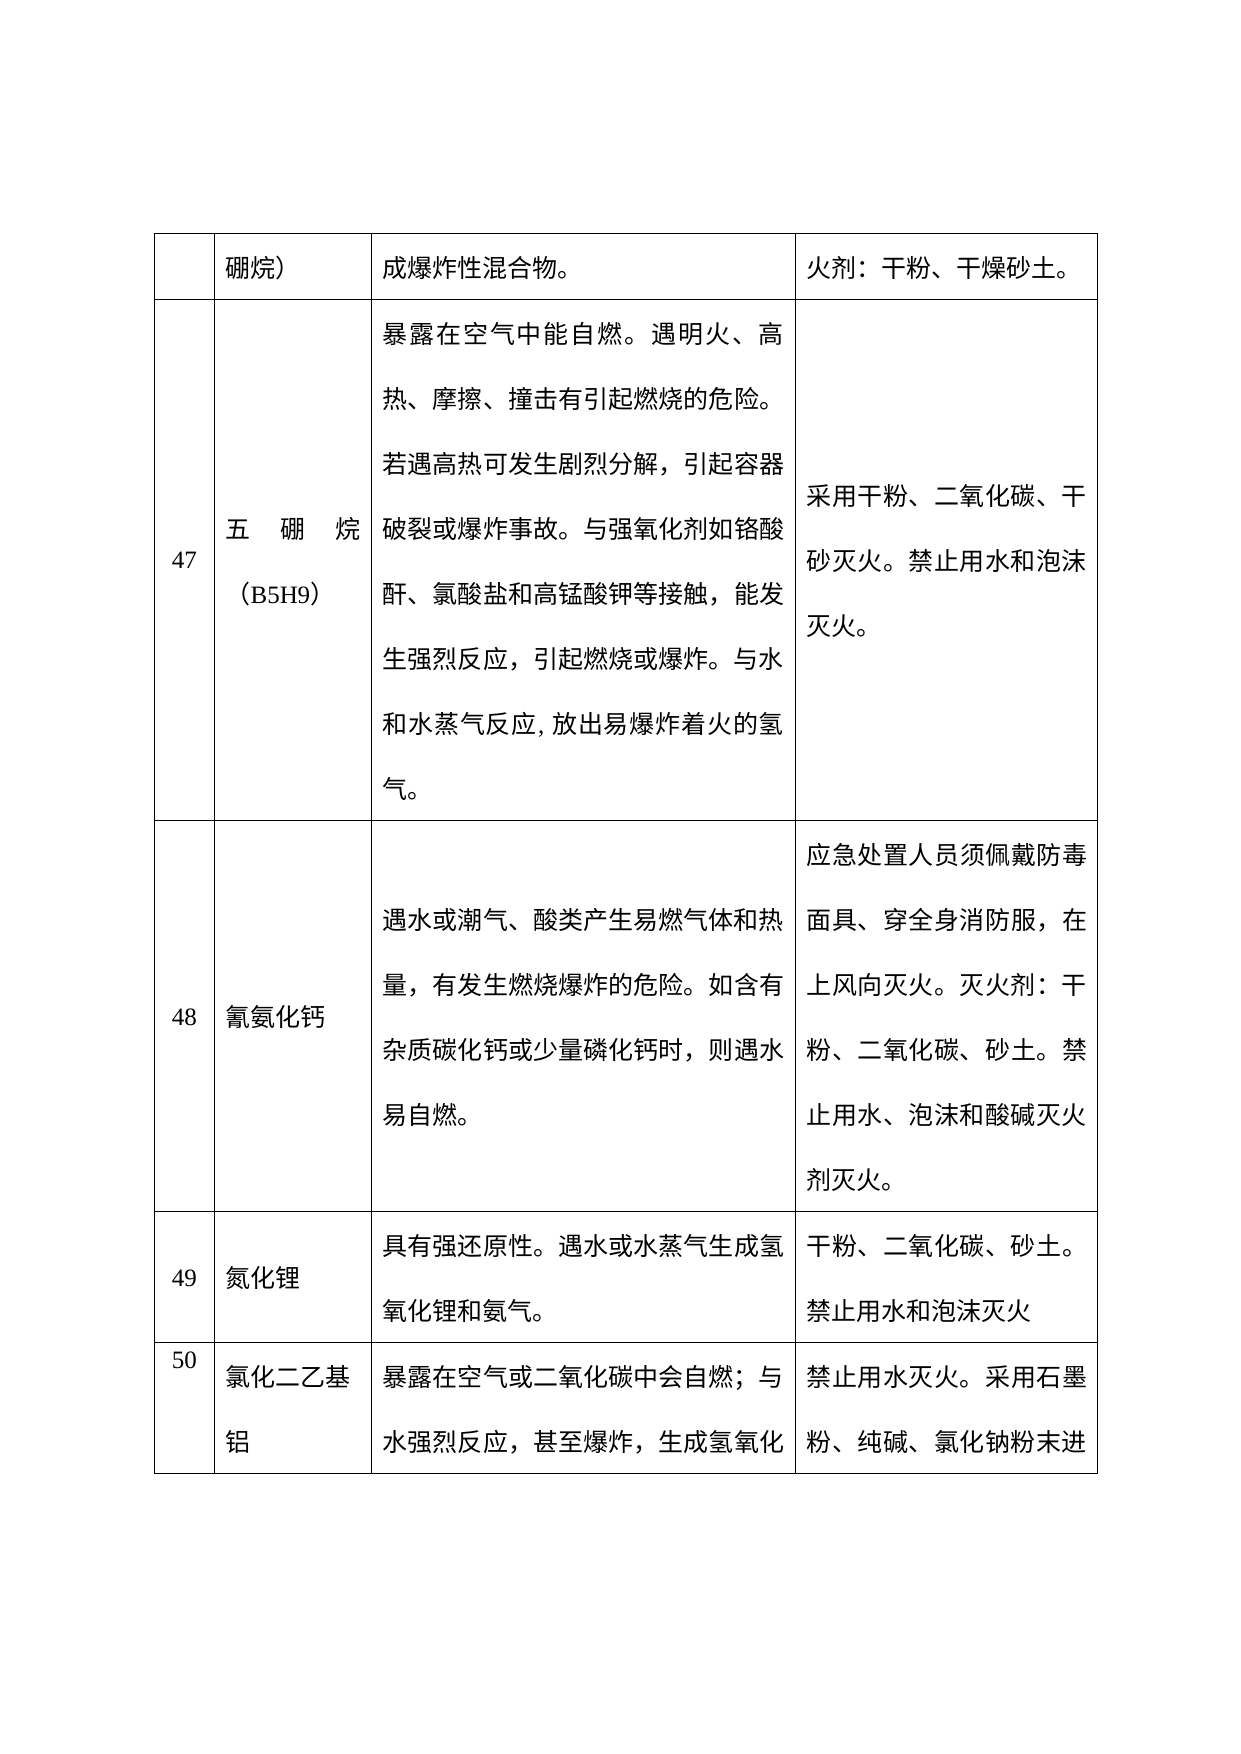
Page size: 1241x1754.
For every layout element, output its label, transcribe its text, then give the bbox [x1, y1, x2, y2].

table_cell 50 [155, 1343, 214, 1473]
table_cell 46 [155, 234, 214, 299]
table_cell 48 [155, 821, 214, 1211]
table_cell 暴露在空气中能自燃。遇明火、高热、摩擦、撞击有引起燃烧的危险。若遇高热可发生剧烈分解，引起容器破裂或爆炸事故。与强氧化剂如铬酸酐、氯酸盐和高锰酸钾等接触，能发生强烈反应，引起燃烧或爆炸。与水和水蒸气反应, 放出易爆炸着火的氢气。 [372, 300, 795, 820]
table_cell 采用干粉、二氧化碳、干砂灭火。禁止用水和泡沫灭火。 [796, 300, 1097, 820]
table_cell 五硼烷（B5H9） [215, 300, 371, 820]
table_cell 应急处置人员须佩戴防毒面具、穿全身消防服，在上风向灭火。灭火剂：干粉、二氧化碳、砂土。禁止用水、泡沫和酸碱灭火剂灭火。 [796, 821, 1097, 1211]
table_cell 氰氨化钙 [215, 821, 371, 1211]
table_cell 遇水或潮气、酸类产生易燃气体和热量，有发生燃烧爆炸的危险。如含有杂质碳化钙或少量磷化钙时，则遇水易自燃。 [372, 821, 795, 1211]
table_cell 具有强还原性。遇水或水蒸气生成氢氧化锂和氨气。 [372, 1212, 795, 1342]
table_cell 干粉、二氧化碳、砂土。禁止用水和泡沫灭火 [796, 1212, 1097, 1342]
table_cell 49 [155, 1212, 214, 1342]
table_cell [372, 234, 795, 299]
table_cell 氯化二乙基铝 [215, 1343, 371, 1473]
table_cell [796, 1343, 1097, 1473]
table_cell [372, 1343, 795, 1473]
table_cell 乙硼烷（二硼烷） [215, 234, 371, 299]
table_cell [796, 234, 1097, 299]
table_cell 氮化锂 [215, 1212, 371, 1342]
table_cell 47 [155, 300, 214, 820]
